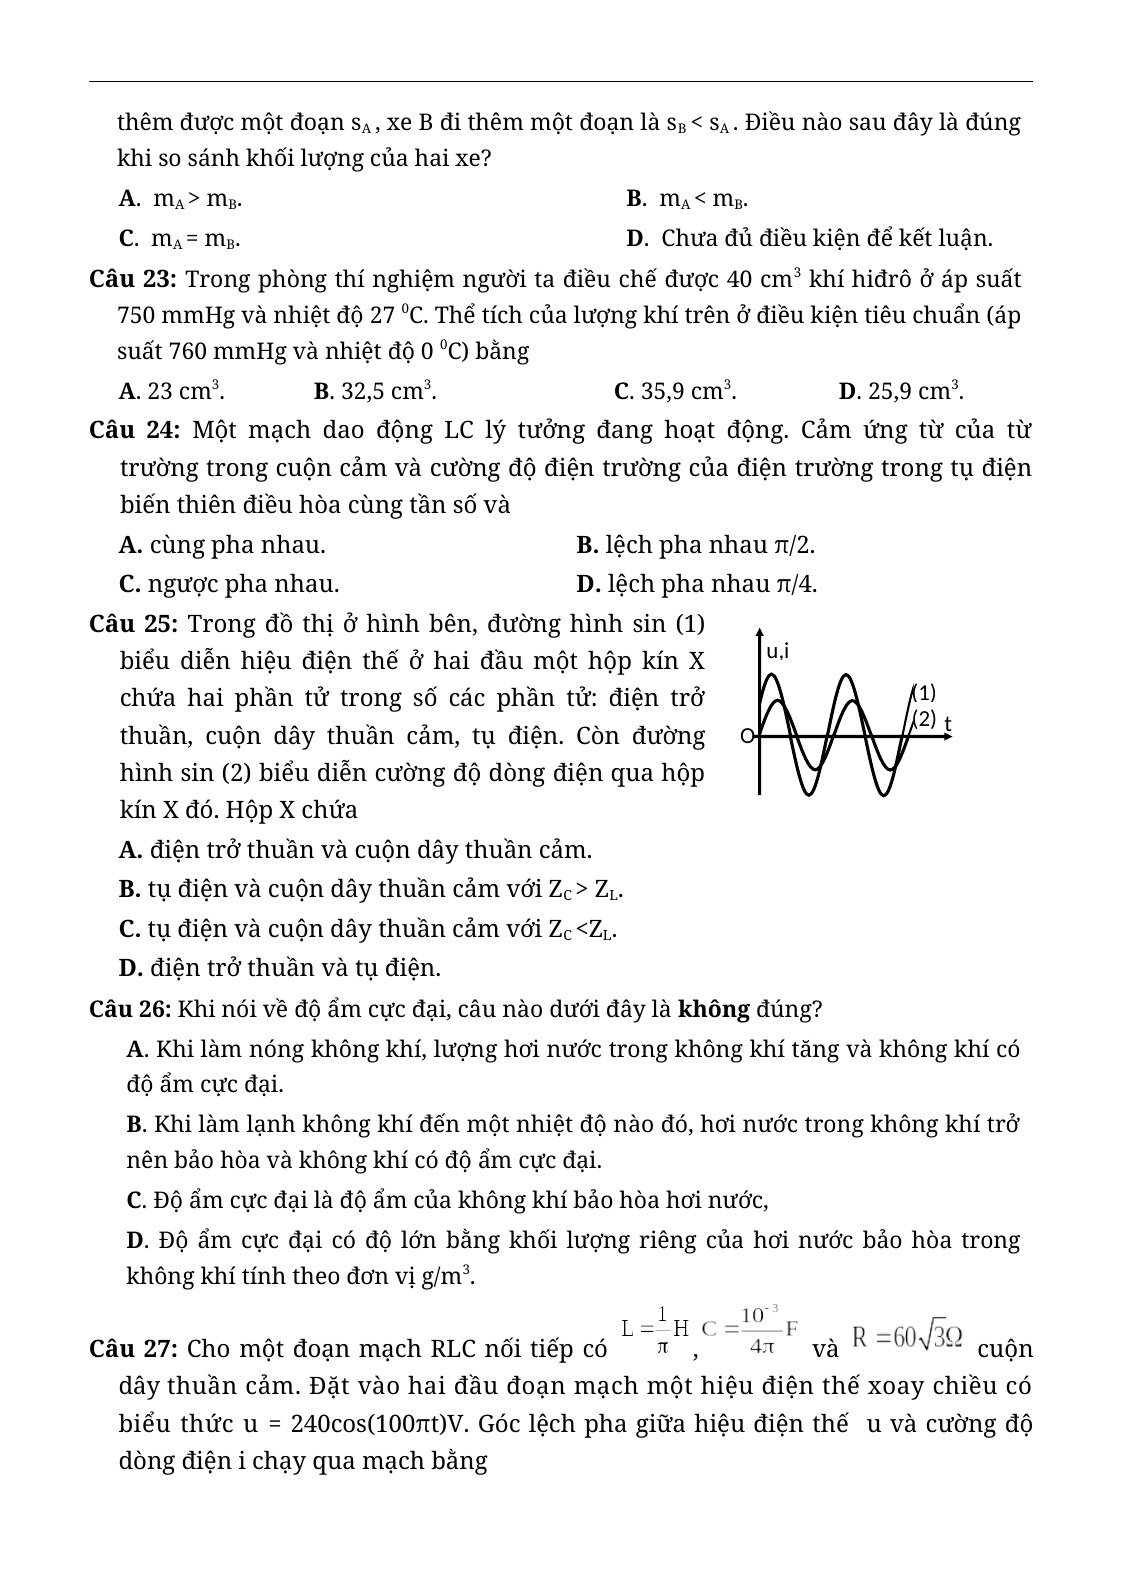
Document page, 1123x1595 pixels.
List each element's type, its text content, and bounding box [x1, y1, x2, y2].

text A. điện trở thuần và cuộn dây thuần cảm. [118, 833, 1034, 865]
text C. mA = mB. D. Chưa đủ điều kiện để kết luận. [118, 222, 1022, 253]
text A. Khi làm nóng không khí, lượng hơi nước trong không khí tăng và không khí có độ ẩm cực đại. [126, 1032, 1022, 1100]
text Câu 26: Khi nói về độ ẩm cực đại, câu nào dưới đây là không đúng? [89, 993, 1022, 1024]
text Câu 23: Trong phòng thí nghiệm người ta điều chế được 40 cm3 khí hiđrô ở áp suất 750 mmHg và nhiệt độ 27 0C. Thể tích của lượng khí trên ở điều kiện tiêu chuẩn (áp suất 760 mmHg và nhiệt độ 0 0C) bằng [89, 262, 1022, 366]
text D. Độ ẩm cực đại có độ lớn bằng khối lượng riêng của hơi nước bảo hòa trong không khí tính theo đơn vị g/m3. [126, 1224, 1022, 1291]
text Câu 24: Một mạch dao động LC lý tưởng đang hoạt động. Cảm ứng từ của từ trường trong cuộn cảm và cường độ điện trường của điện trường trong tụ điện biến thiên điều hòa cùng tần số và [89, 413, 1033, 521]
text C. tụ điện và cuộn dây thuần cảm với ZC <ZL. [118, 912, 1034, 944]
text A. mA > mB. B. mA < mB. [118, 182, 1022, 213]
text C. Độ ẩm cực đại là độ ẩm của không khí bảo hòa hơi nước, [126, 1184, 1022, 1215]
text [89, 106, 1022, 173]
text D. điện trở thuần và tụ điện. [118, 951, 1034, 984]
text Câu 25: Trong đồ thị ở hình bên, đường hình sin (1) biểu diễn hiệu điện thế ở hai đầu một hộp kín X chứa hai phần tử trong số các phần tử: điện trở thuần, cuộn dây thuần cảm, tụ điện. Còn đường hình sin (2) biểu diễn cường độ dòng điện qua hộp kín X đó. Hộp X chứa [89, 606, 1033, 826]
text A. 23 cm3. B. 32,5 cm3. C. 35,9 cm3. D. 25,9 cm3. [118, 375, 1022, 406]
text C. ngược pha nhau. D. lệch pha nhau π/4. [89, 567, 1033, 599]
text Câu 27: Cho một đoạn mạch RLC nối tiếp có , và cuộn dây thuần cảm. Đặt vào hai đầu đoạn mạch một hiệu điện thế xoay chiều có biểu thức u = 240cos(100πt)V. Góc lệch pha giữa hiệu điện thế u và cường độ dòng điện i chạy qua mạch bằng [89, 1298, 1034, 1477]
text A. cùng pha nhau. B. lệch pha nhau π/2. [89, 527, 1033, 560]
text B. Khi làm lạnh không khí đến một nhiệt độ nào đó, hơi nước trong không khí trở nên bảo hòa và không khí có độ ẩm cực đại. [126, 1108, 1022, 1176]
text B. tụ điện và cuộn dây thuần cảm với ZC > ZL. [118, 872, 1034, 905]
